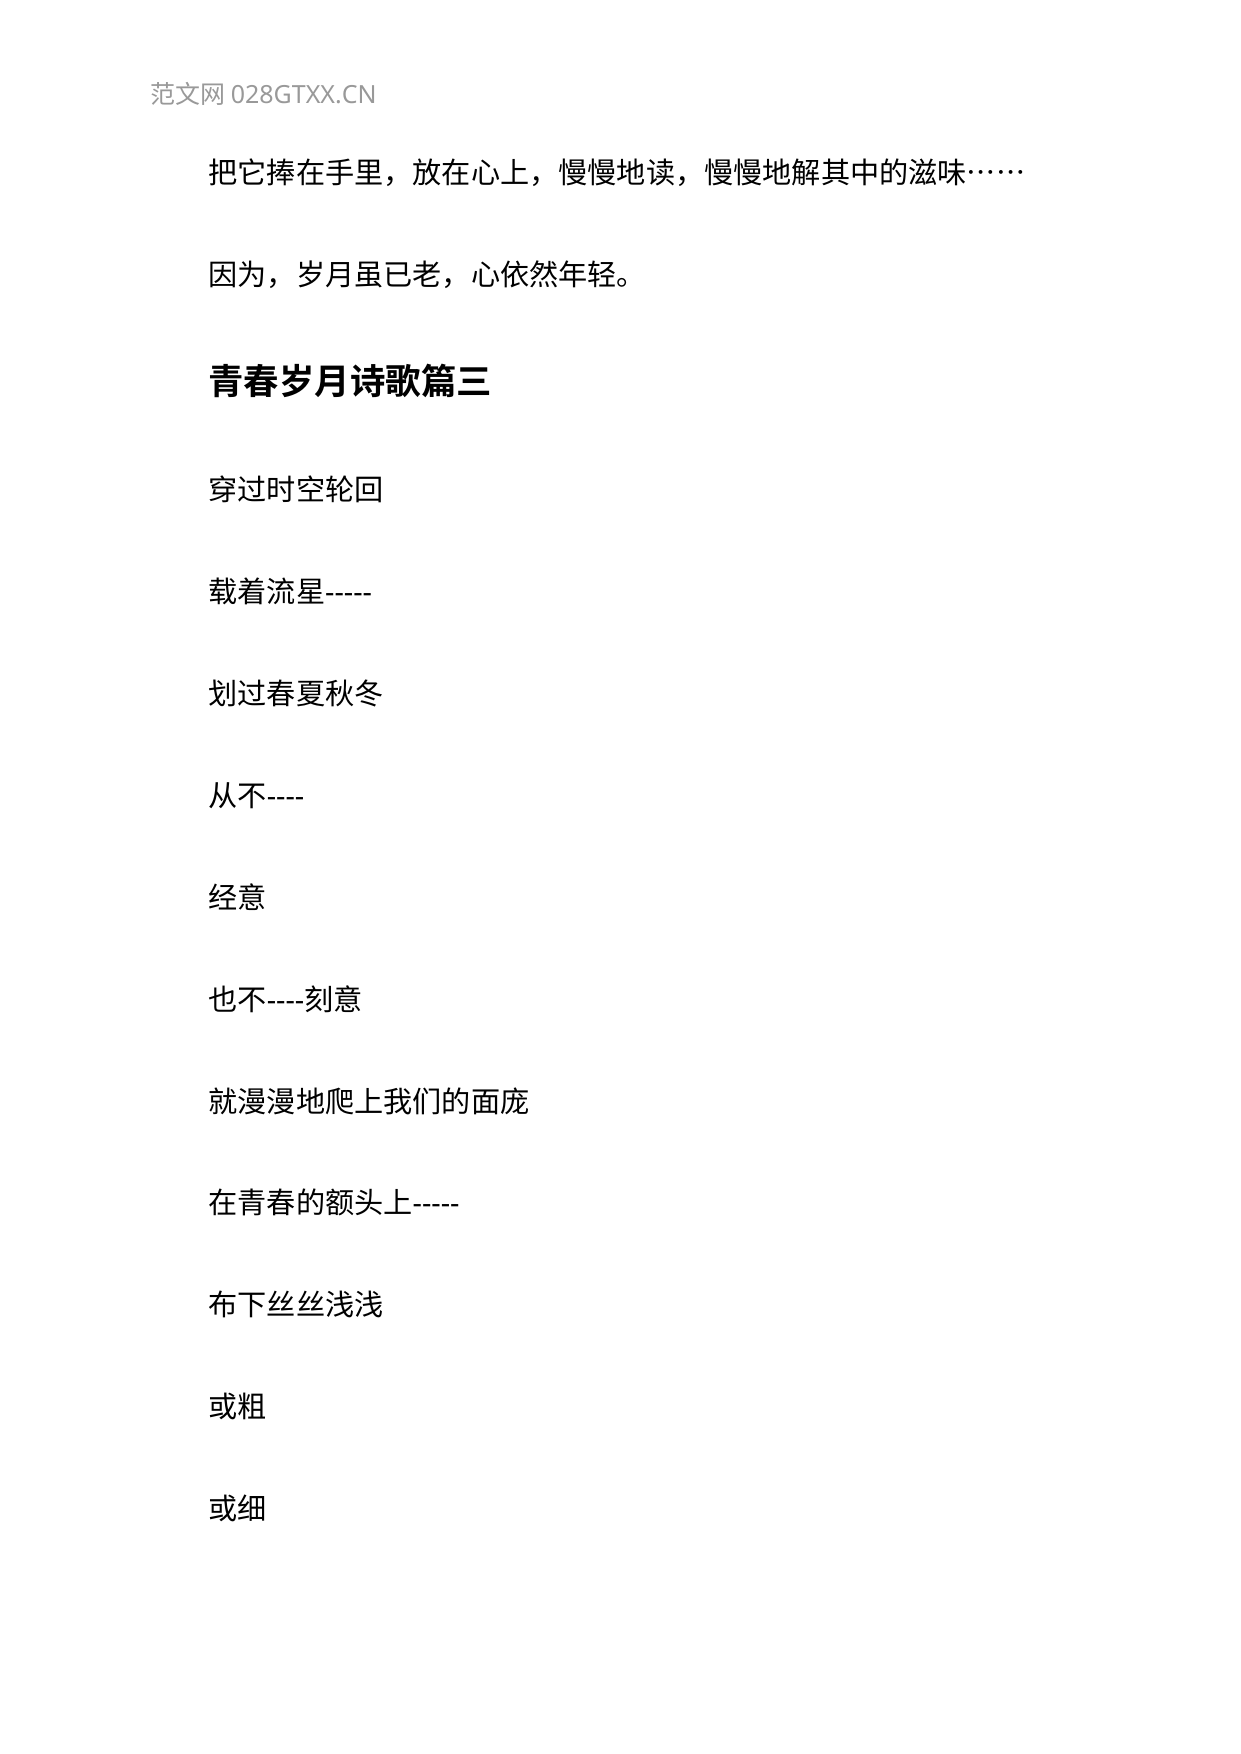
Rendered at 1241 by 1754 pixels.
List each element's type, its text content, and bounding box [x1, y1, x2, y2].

text 划过春夏秋冬 [150, 671, 1090, 713]
text 把它捧在手里，放在心上，慢慢地读，慢慢地解其中的滋味…… [150, 150, 1090, 192]
text 因为，岁月虽已老，心依然年轻。 [150, 252, 1090, 294]
text 从不---- [150, 772, 1090, 815]
text 在青春的额头上----- [150, 1180, 1090, 1222]
text 或细 [150, 1486, 1090, 1528]
text 青春岁月诗歌篇三 [150, 353, 1090, 405]
text 经意 [150, 874, 1090, 917]
text 就漫漫地爬上我们的面庞 [150, 1078, 1090, 1121]
text 布下丝丝浅浅 [150, 1282, 1090, 1324]
text 或粗 [150, 1384, 1090, 1426]
text 也不----刻意 [150, 976, 1090, 1019]
text 载着流星----- [150, 569, 1090, 611]
text 穿过时空轮回 [150, 467, 1090, 509]
